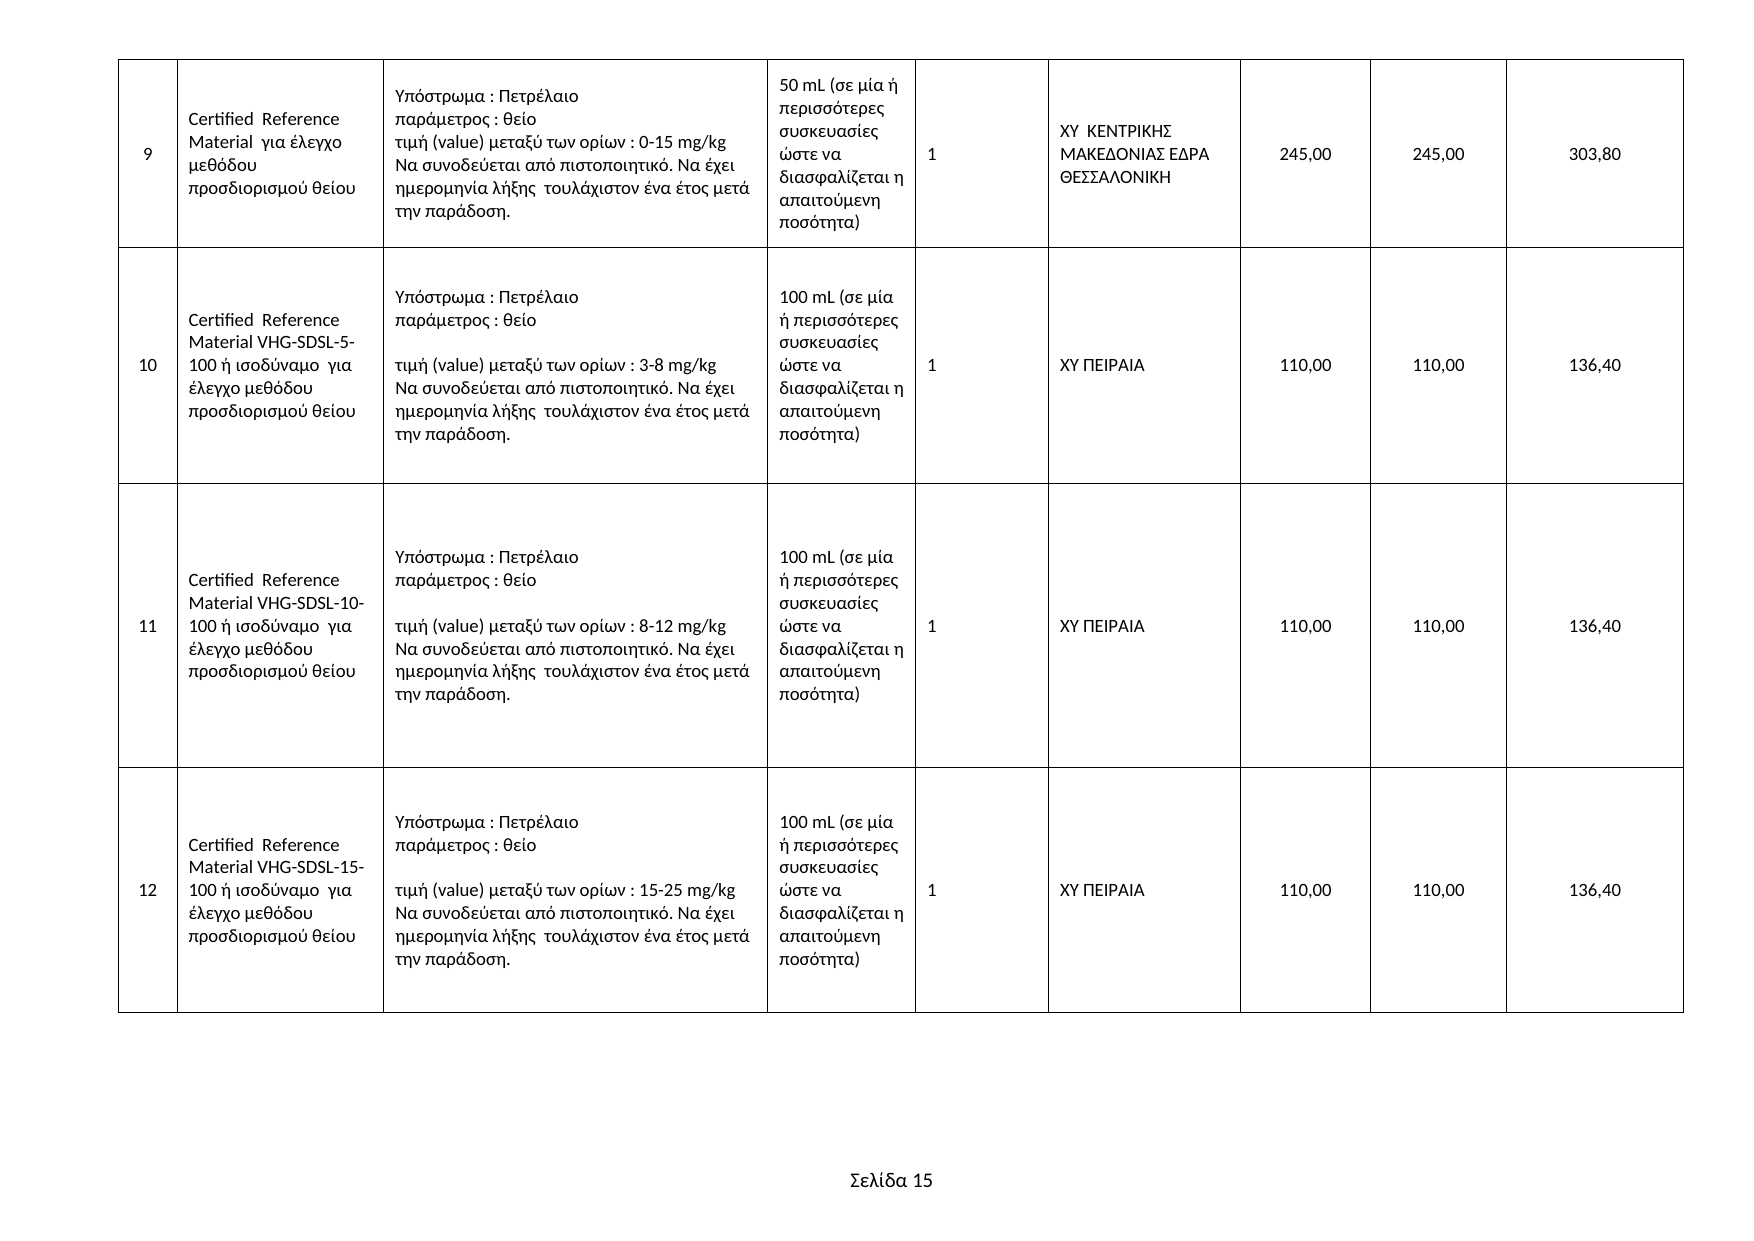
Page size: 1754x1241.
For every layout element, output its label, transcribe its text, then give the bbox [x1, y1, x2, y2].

table_cell 110,00 [1371, 248, 1506, 482]
table_cell ΧΥ ΠΕΙΡΑΙΑ [1049, 248, 1240, 482]
table_cell 10 [119, 248, 177, 482]
table_cell 11 [119, 484, 177, 767]
table_cell Yπόστρωμα : Πετρέλαιο παράμετρος : θείο τιμή (value) μεταξύ των ορίων : 8-12 mg/kg Nα συνοδεύεται από πιστοποιητικό. Να έχει ημερομηνία λήξης τουλάχιστον ένα έτος μετά την παράδοση. [384, 484, 767, 767]
table_cell 1 [916, 60, 1048, 247]
table_cell 12 [119, 768, 177, 1012]
table_cell 1 [916, 768, 1048, 1012]
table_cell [768, 768, 915, 1012]
table_cell 245,00 [1371, 60, 1506, 247]
table_cell Yπόστρωμα : Πετρέλαιο παράμετρος : θείο τιμή (value) μεταξύ των ορίων : 15-25 mg/kg Nα συνοδεύεται από πιστοποιητικό. Να έχει ημερομηνία λήξης τουλάχιστον ένα έτος μετά την παράδοση. [384, 768, 767, 1012]
table_cell 50 mL (σε μία ή περισσότερες συσκευασίες ώστε να διασφαλίζεται η απαιτούμενη ποσότητα) [768, 60, 915, 247]
table_cell Yπόστρωμα : Πετρέλαιο παράμετρος : θείο τιμή (value) μεταξύ των ορίων : 3-8 mg/kg Nα συνοδεύεται από πιστοποιητικό. Να έχει ημερομηνία λήξης τουλάχιστον ένα έτος μετά την παράδοση. [384, 248, 767, 482]
table_cell ΧΥ ΠΕΙΡΑΙΑ [1049, 768, 1240, 1012]
table_cell 100 mL (σε μία ή περισσότερες συσκευασίες ώστε να διασφαλίζεται η απαιτούμενη ποσότητα) [768, 484, 915, 767]
table_cell 136,40 [1507, 248, 1683, 482]
table_cell 110,00 [1371, 768, 1506, 1012]
table_cell 136,40 [1507, 484, 1683, 767]
table_cell Certified Reference Material VHG-SDSL-15-100 ή ισοδύναμο για έλεγχο μεθόδου προσδιορισμού θείου [178, 768, 383, 1012]
table_cell ΧΥ ΚΕΝΤΡΙΚΗΣ ΜΑΚΕΔΟΝΙΑΣ ΕΔΡΑ ΘΕΣΣΑΛΟΝΙΚΗ [1049, 60, 1240, 247]
table_cell 110,00 [1241, 484, 1370, 767]
table_cell 245,00 [1241, 60, 1370, 247]
table_cell Certified Reference Material VHG-SDSL-10-100 ή ισοδύναμο για έλεγχο μεθόδου προσδιορισμού θείου [178, 484, 383, 767]
table_cell 303,80 [1507, 60, 1683, 247]
table_cell 110,00 [1241, 248, 1370, 482]
table_cell 110,00 [1241, 768, 1370, 1012]
table_cell ΧΥ ΠΕΙΡΑΙΑ [1049, 484, 1240, 767]
table_cell Yπόστρωμα : Πετρέλαιο παράμετρος : θείο τιμή (value) μεταξύ των ορίων : 0-15 mg/kg Nα συνοδεύεται από πιστοποιητικό. Να έχει ημερομηνία λήξης τουλάχιστον ένα έτος μετά την παράδοση. [384, 60, 767, 247]
table_cell 100 mL (σε μία ή περισσότερες συσκευασίες ώστε να διασφαλίζεται η απαιτούμενη ποσότητα) [768, 248, 915, 482]
table_cell Certified Reference Material VHG-SDSL-5-100 ή ισοδύναμο για έλεγχο μεθόδου προσδιορισμού θείου [178, 248, 383, 482]
table_cell 1 [916, 248, 1048, 482]
table_cell 1 [916, 484, 1048, 767]
table_cell 110,00 [1371, 484, 1506, 767]
table_cell 136,40 [1507, 768, 1683, 1012]
table_cell 9 [119, 60, 177, 247]
table_cell Certified Reference Material για έλεγχο μεθόδου προσδιορισμού θείου [178, 60, 383, 247]
